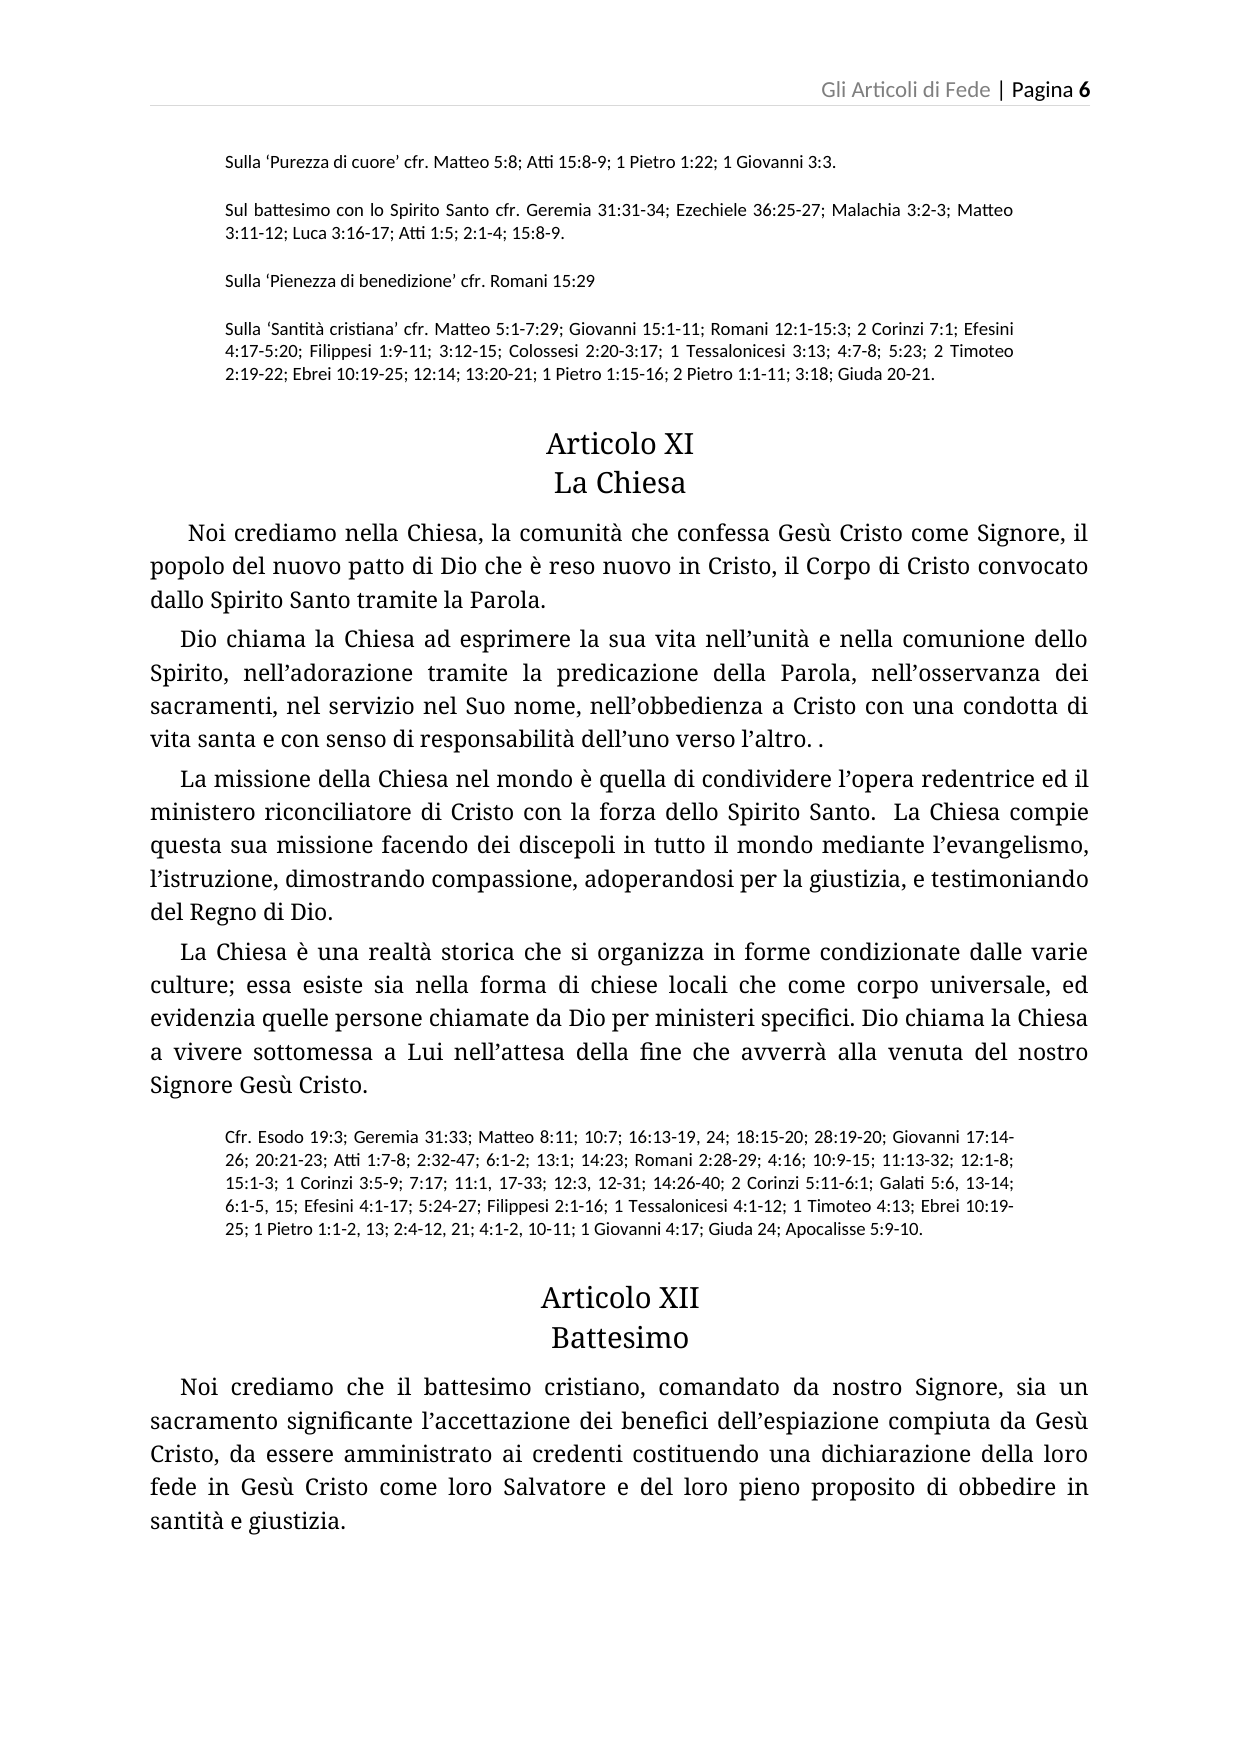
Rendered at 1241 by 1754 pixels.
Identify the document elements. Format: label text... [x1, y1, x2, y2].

text Cfr. Esodo 19:3; Geremia 31:33; Matteo 8:11; 10:7; 16:13-19, 24; 18:15-20; 28:19-20; Giovanni 17:14-26; 20:21-23; Atti 1:7-8; 2:32-47; 6:1-2; 13:1; 14:23; Romani 2:28-29; 4:16; 10:9-15; 11:13-32; 12:1-8; 15:1-3; 1 Corinzi 3:5-9; 7:17; 11:1, 17-33; 12:3, 12-31; 14:26-40; 2 Corinzi 5:11-6:1; Galati 5:6, 13-14; 6:1-5, 15; Efesini 4:1-17; 5:24-27; Filippesi 2:1-16; 1 Tessalonicesi 4:1-12; 1 Timoteo 4:13; Ebrei 10:19-25; 1 Pietro 1:1-2, 13; 2:4-12, 21; 4:1-2, 10-11; 1 Giovanni 4:17; Giuda 24; Apocalisse 5:9-10. [225, 1125, 1015, 1240]
text Sulla ‘Santità cristiana’ cfr. Matteo 5:1-7:29; Giovanni 15:1-11; Romani 12:1-15:3; 2 Corinzi 7:1; Efesini 4:17-5:20; Filippesi 1:9-11; 3:12-15; Colossesi 2:20-3:17; 1 Tessalonicesi 3:13; 4:7-8; 5:23; 2 Timoteo 2:19-22; Ebrei 10:19-25; 12:14; 13:20-21; 1 Pietro 1:15-16; 2 Pietro 1:1-11; 3:18; Giuda 20-21. [225, 317, 1015, 385]
text La missione della Chiesa nel mondo è quella di condividere l’opera redentrice ed il ministero riconciliatore di Cristo con la forza dello Spirito Santo. La Chiesa compie questa sua missione facendo dei discepoli in tutto il mondo mediante l’evangelismo, l’istruzione, dimostrando compassione, adoperandosi per la giustizia, e testimoniando del Regno di Dio. [150, 761, 1090, 927]
text Sul battesimo con lo Spirito Santo cfr. Geremia 31:31-34; Ezechiele 36:25-27; Malachia 3:2-3; Matteo 3:11-12; Luca 3:16-17; Atti 1:5; 2:1-4; 15:8-9. [225, 198, 1015, 244]
text Sulla ‘Pienezza di benedizione’ cfr. Romani 15:29 [225, 269, 1015, 292]
text Noi crediamo che il battesimo cristiano, comandato da nostro Signore, sia un sacramento significante l’accettazione dei benefici dell’espiazione compiuta da Gesù Cristo, da essere amministrato ai credenti costituendo una dichiarazione della loro fede in Gesù Cristo come loro Salvatore e del loro pieno proposito di obbedire in santità e giustizia. [150, 1369, 1090, 1536]
text Battesimo [150, 1317, 1090, 1357]
text Dio chiama la Chiesa ad esprimere la sua vita nell’unità e nella comunione dello Spirito, nell’adorazione tramite la predicazione della Parola, nell’osservanza dei sacramenti, nel servizio nel Suo nome, nell’obbedienza a Cristo con una condotta di vita santa e con senso di responsabilità dell’uno verso l’altro. . [150, 621, 1090, 754]
text La Chiesa è una realtà storica che si organizza in forme condizionate dalle varie culture; essa esiste sia nella forma di chiese locali che come corpo universale, ed evidenzia quelle persone chiamate da Dio per ministeri specifici. Dio chiama la Chiesa a vivere sottomessa a Lui nell’attesa della fine che avverrà alla venuta del nostro Signore Gesù Cristo. [150, 933, 1090, 1100]
text Articolo XI [150, 423, 1090, 463]
text Articolo XII [150, 1277, 1090, 1317]
text La Chiesa [150, 463, 1090, 502]
text Sulla ‘Purezza di cuore’ cfr. Matteo 5:8; Atti 15:8-9; 1 Pietro 1:22; 1 Giovanni 3:3. [225, 150, 1015, 173]
text Noi crediamo nella Chiesa, la comunità che confessa Gesù Cristo come Signore, il popolo del nuovo patto di Dio che è reso nuovo in Cristo, il Corpo di Cristo convocato dallo Spirito Santo tramite la Parola. [150, 515, 1090, 615]
